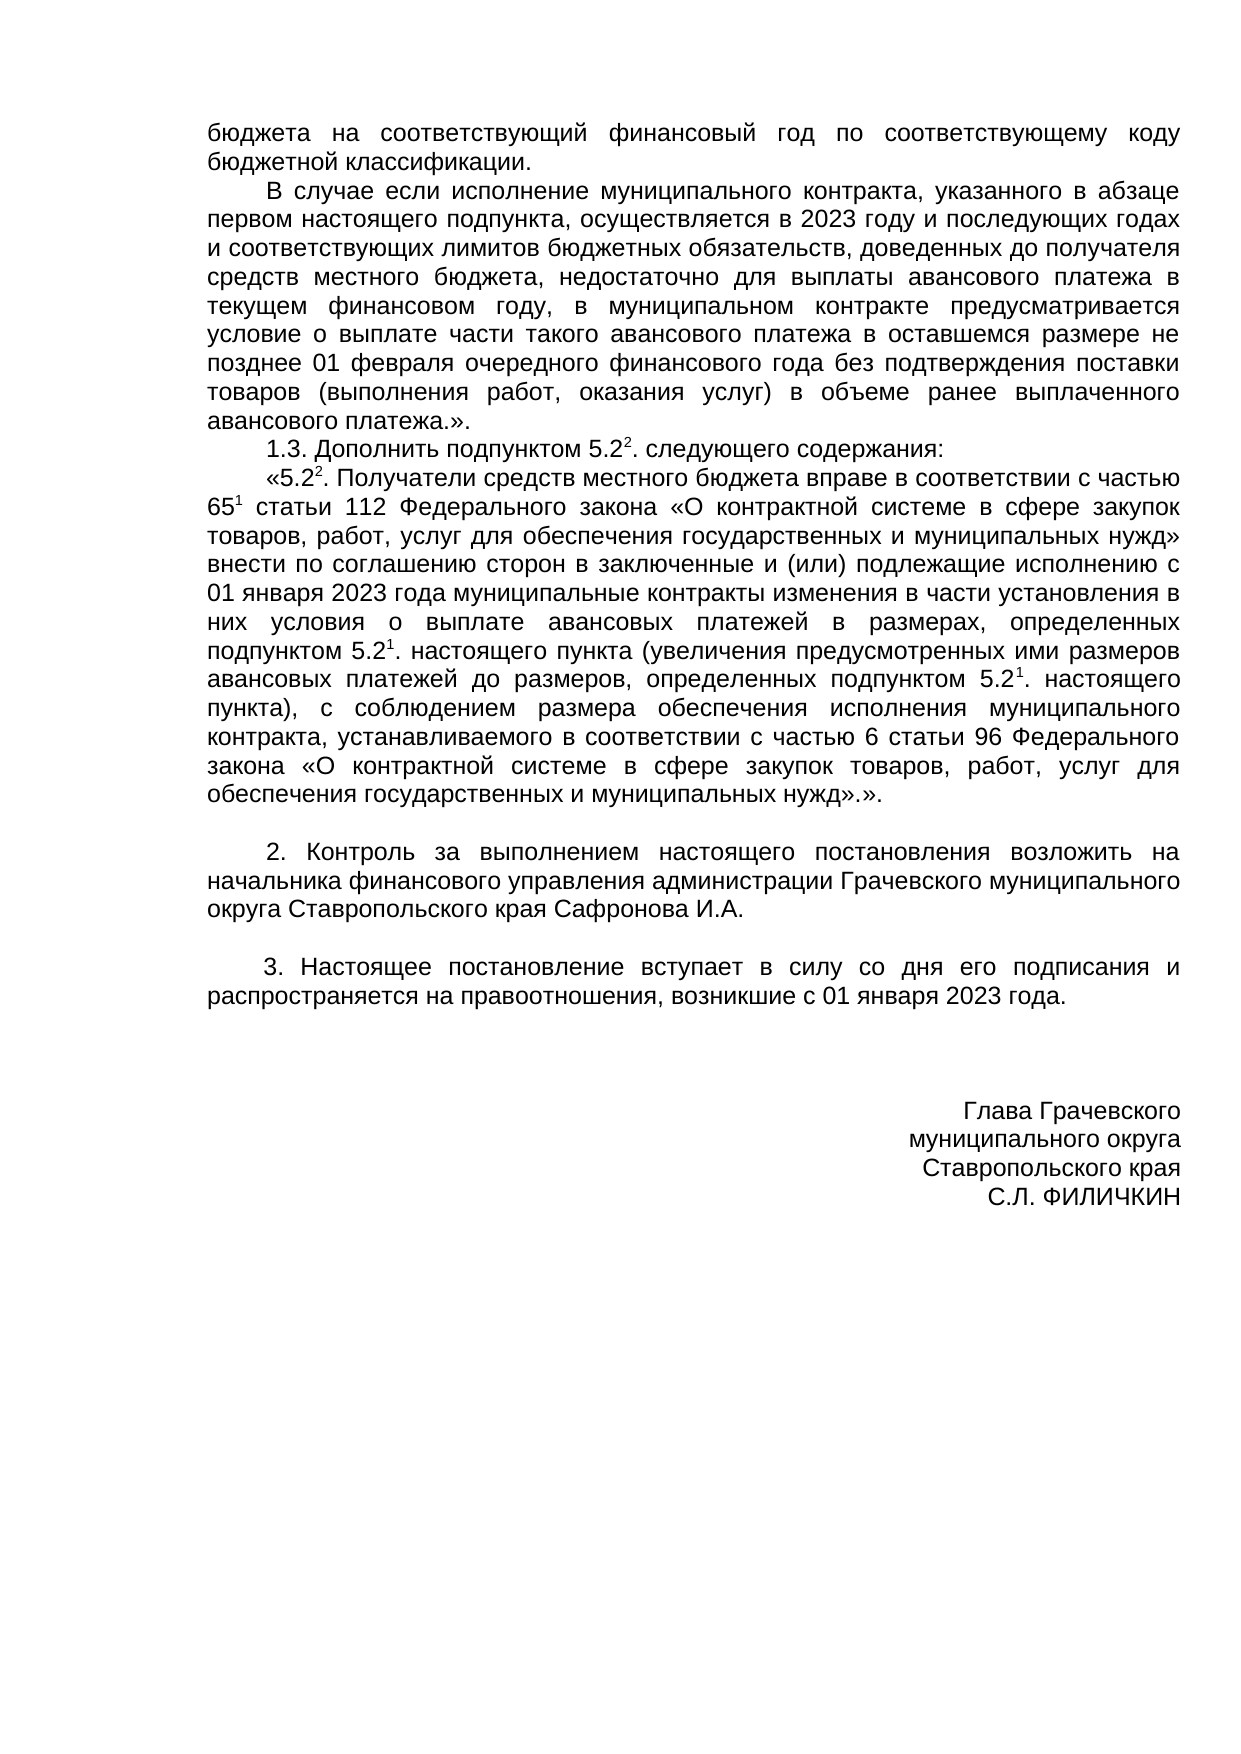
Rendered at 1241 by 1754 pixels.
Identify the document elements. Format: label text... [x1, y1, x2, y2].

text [207, 118, 1181, 176]
text 1.3. Дополнить подпунктом 5.22. следующего содержания: [207, 434, 1181, 463]
text «5.22. Получатели средств местного бюджета вправе в соответствии с частью 651 статьи 112 Федерального закона «О контрактной системе в сфере закупок товаров, работ, услуг для обеспечения государственных и муниципальных нужд» внести по соглашению сторон в заключенные и (или) подлежащие исполнению с 01 января 2023 года муниципальные контракты изменения в части установления в них условия о выплате авансовых платежей в размерах, определенных подпунктом 5.21. настоящего пункта (увеличения предусмотренных ими размеров авансовых платежей до размеров, определенных подпунктом 5.21. настоящего пункта), с соблюдением размера обеспечения исполнения муниципального контракта, устанавливаемого в соответствии с частью 6 статьи 96 Федерального закона «О контрактной системе в сфере закупок товаров, работ, услуг для обеспечения государственных и муниципальных нужд».». [207, 463, 1181, 808]
text С.Л. ФИЛИЧКИН [207, 1182, 1181, 1211]
text 3. Настоящее постановление вступает в силу со дня его подписания и распространяется на правоотношения, возникшие с 01 января 2023 года. [207, 952, 1181, 1009]
text В случае если исполнение муниципального контракта, указанного в абзаце первом настоящего подпункта, осуществляется в 2023 году и последующих годах и соответствующих лимитов бюджетных обязательств, доведенных до получателя средств местного бюджета, недостаточно для выплаты авансового платежа в текущем финансовом году, в муниципальном контракте предусматривается условие о выплате части такого авансового платежа в оставшемся размере не позднее 01 февраля очередного финансового года без подтверждения поставки товаров (выполнения работ, оказания услуг) в объеме ранее выплаченного авансового платежа.». [207, 176, 1181, 434]
text муниципального округа [207, 1124, 1181, 1153]
text Глава Грачевского [207, 1096, 1181, 1124]
text 2. Контроль за выполнением настоящего постановления возложить на начальника финансового управления администрации Грачевского муниципального округа Ставропольского края Сафронова И.А. [207, 837, 1181, 923]
text Ставропольского края [207, 1153, 1181, 1182]
